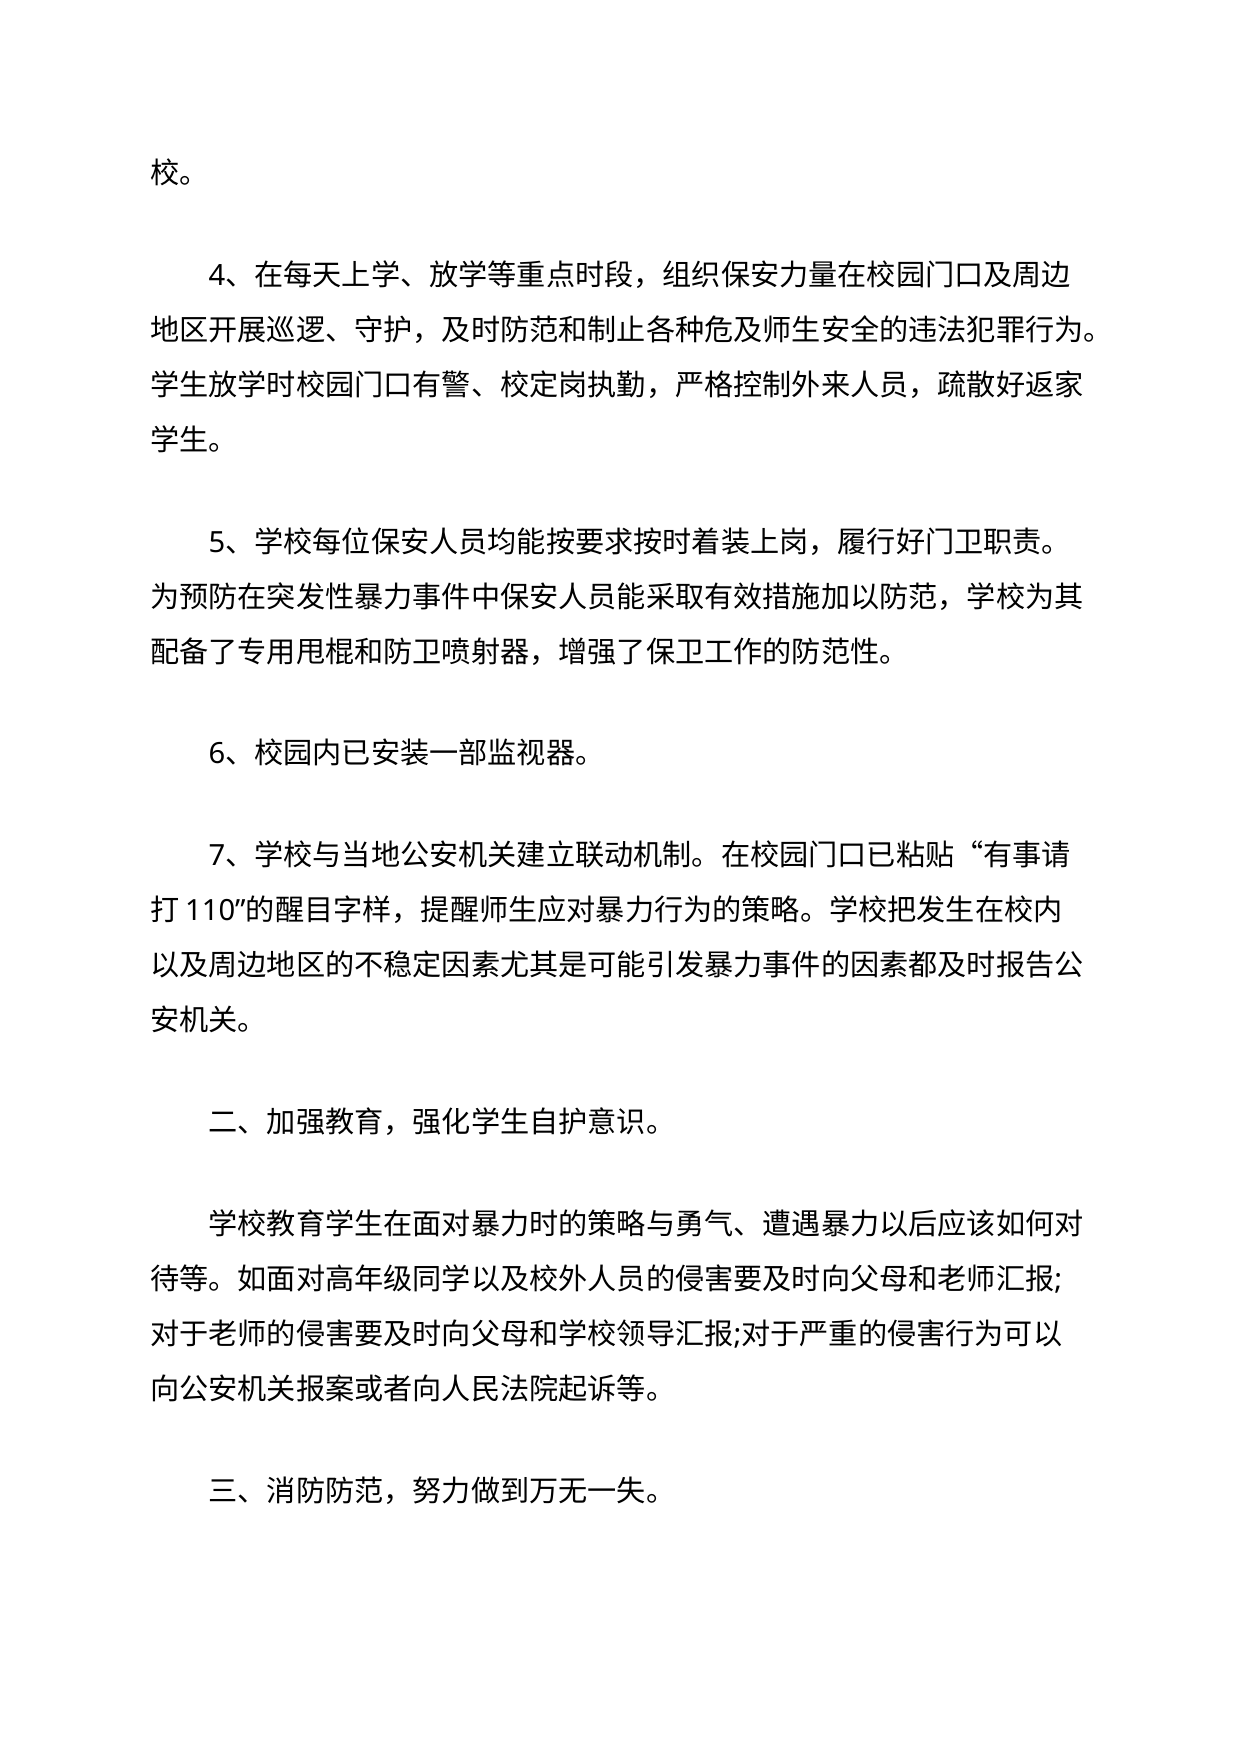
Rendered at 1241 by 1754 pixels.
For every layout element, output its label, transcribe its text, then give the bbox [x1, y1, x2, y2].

text 6、校园内已安装一部监视器。 [150, 730, 1090, 772]
text 二、加强教育，强化学生自护意识。 [150, 1099, 1090, 1141]
text 7、学校与当地公安机关建立联动机制。在校园门口已粘贴“有事请打110”的醒目字样，提醒师生应对暴力行为的策略。学校把发生在校内以及周边地区的不稳定因素尤其是可能引发暴力事件的因素都及时报告公安机关。 [150, 832, 1090, 1039]
text 5、学校每位保安人员均能按要求按时着装上岗，履行好门卫职责。为预防在突发性暴力事件中保安人员能采取有效措施加以防范，学校为其配备了专用甩棍和防卫喷射器，增强了保卫工作的防范性。 [150, 518, 1090, 671]
text 学校教育学生在面对暴力时的策略与勇气、遭遇暴力以后应该如何对待等。如面对高年级同学以及校外人员的侵害要及时向父母和老师汇报;对于老师的侵害要及时向父母和学校领导汇报;对于严重的侵害行为可以向公安机关报案或者向人民法院起诉等。 [150, 1200, 1090, 1408]
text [150, 150, 1090, 192]
text 4、在每天上学、放学等重点时段，组织保安力量在校园门口及周边地区开展巡逻、守护，及时防范和制止各种危及师生安全的违法犯罪行为。学生放学时校园门口有警、校定岗执勤，严格控制外来人员，疏散好返家学生。 [150, 252, 1090, 459]
text 三、消防防范，努力做到万无一失。 [150, 1467, 1090, 1509]
